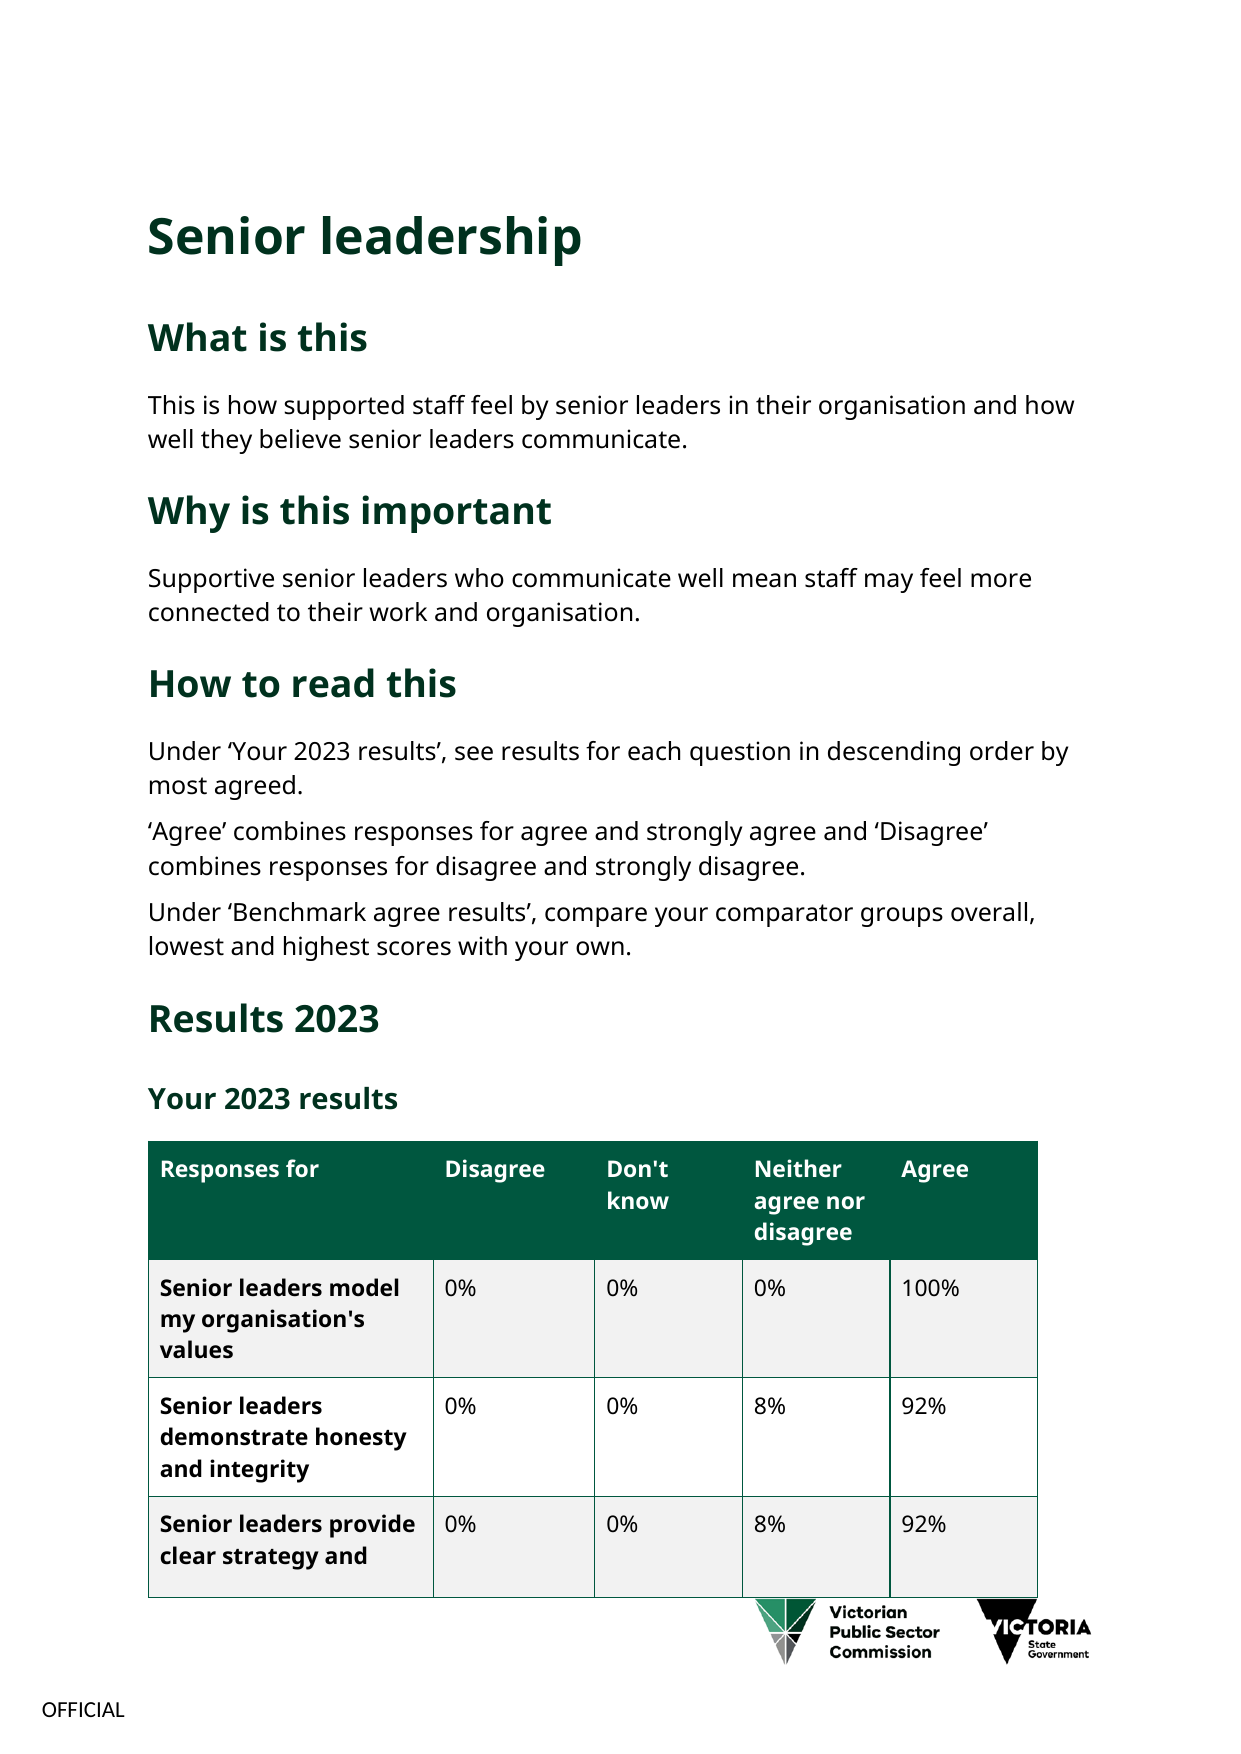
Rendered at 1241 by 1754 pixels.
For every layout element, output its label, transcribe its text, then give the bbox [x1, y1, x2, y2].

table_cell Senior leaders demonstrate honesty and integrity [149, 1378, 433, 1496]
text ‘Agree’ combines responses for agree and strongly agree and ‘Disagree’ combines responses for disagree and strongly disagree. [148, 814, 1092, 882]
table_cell 0% [743, 1260, 889, 1377]
table_cell 8% [743, 1497, 889, 1597]
table_header Neither agree nor disagree [743, 1142, 889, 1259]
text Supportive senior leaders who communicate well mean staff may feel more connected to their work and organisation. [148, 560, 1092, 628]
subtitle Senior leadership [148, 201, 1092, 269]
subtitle Why is this important [148, 484, 1092, 536]
table_header Agree [891, 1142, 1037, 1259]
table_cell 92% [891, 1497, 1037, 1597]
text Under ‘Your 2023 results’, see results for each question in descending order by most agreed. [148, 733, 1092, 802]
table_cell 8% [743, 1378, 889, 1496]
table_cell 0% [434, 1378, 594, 1496]
table_cell 0% [434, 1260, 594, 1377]
table_cell 0% [595, 1378, 742, 1496]
subtitle Results 2023 [148, 992, 1092, 1043]
text Under ‘Benchmark agree results’, compare your comparator groups overall, lowest and highest scores with your own. [148, 894, 1092, 963]
table_cell Senior leaders model my organisation's values [149, 1260, 433, 1377]
table_header Don't know [595, 1142, 742, 1259]
table_cell 100% [891, 1260, 1037, 1377]
table_cell 0% [434, 1497, 594, 1597]
text This is how supported staff feel by senior leaders in their organisation and how well they believe senior leaders communicate. [148, 387, 1092, 455]
subtitle Your 2023 results [148, 1078, 1092, 1118]
table_cell 92% [891, 1378, 1037, 1496]
table_header Responses for [149, 1142, 433, 1259]
picture [754, 1598, 1093, 1666]
subtitle How to read this [148, 658, 1092, 709]
table_cell 0% [595, 1497, 742, 1597]
table_cell Senior leaders provide clear strategy and direction [149, 1497, 433, 1597]
table_cell 0% [595, 1260, 742, 1377]
table_header Disagree [434, 1142, 594, 1259]
subtitle What is this [148, 311, 1092, 362]
